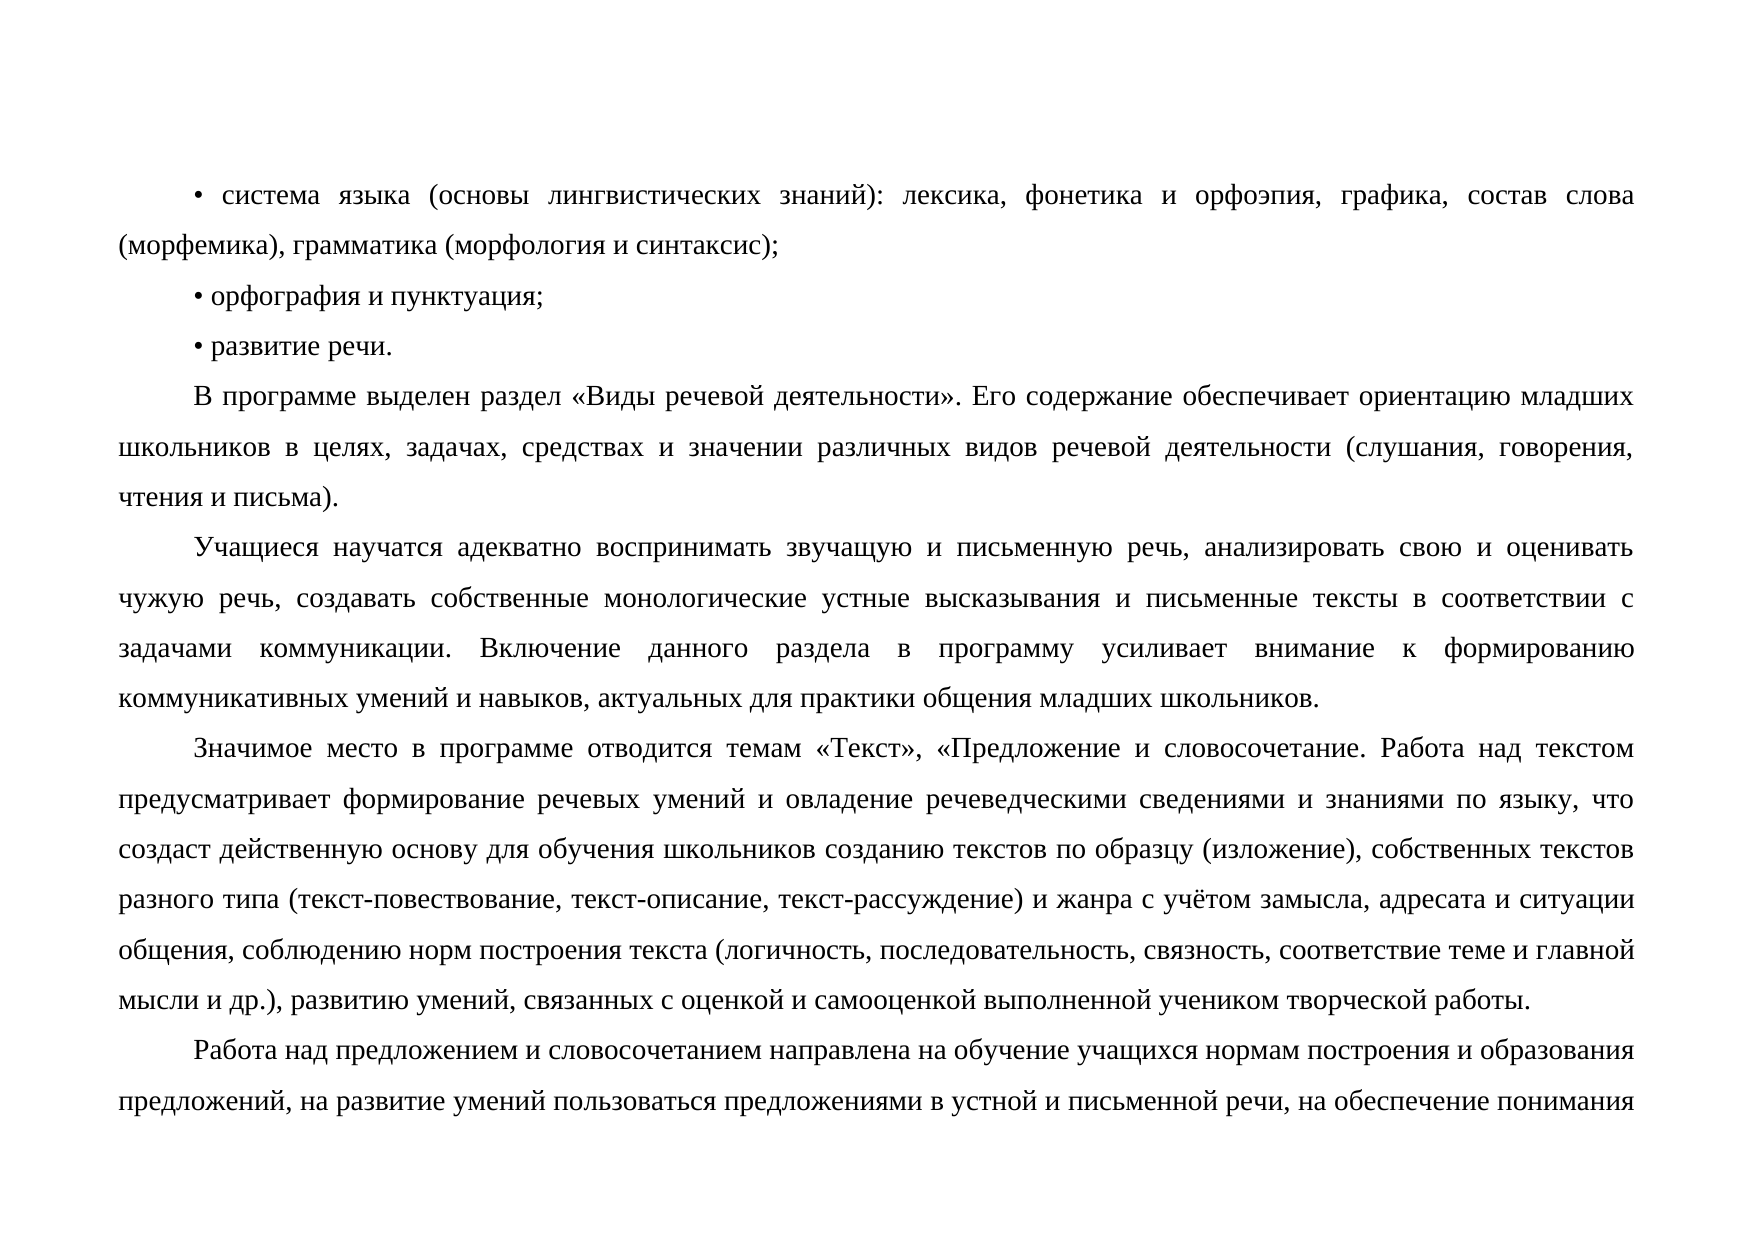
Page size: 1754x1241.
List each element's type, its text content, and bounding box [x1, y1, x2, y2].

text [118, 1032, 1636, 1116]
text • развитие речи. [118, 328, 1636, 362]
text Учащиеся научатся адекватно воспринимать звучащую и письменную речь, анализировать свою и оценивать чужую речь, создавать собственные монологические устные высказывания и письменные тексты в соответствии с задачами коммуникации. Включение данного раздела в программу усиливает внимание к формированию коммуникативных умений и навыков, актуальных для практики общения младших школьников. [118, 529, 1636, 714]
text В программе выделен раздел «Виды речевой деятельности». Его содержание обеспечивает ориентацию младших школьников в целях, задачах, средствах и значении различных видов речевой деятельности (слушания, говорения, чтения и письма). [118, 378, 1636, 513]
text Значимое место в программе отводится темам «Текст», «Предложение и словосочетание. Работа над текстом предусматривает формирование речевых умений и овладение речеведческими сведениями и знаниями по языку, что создаст действенную основу для обучения школьников созданию текстов по образцу (изложение), собственных текстов разного типа (текст-повествование, текст-описание, текст-рассуждение) и жанра с учётом замысла, адресата и ситуации общения, соблюдению норм построения текста (логичность, последовательность, связность, соответствие теме и главной мысли и др.), развитию умений, связанных с оценкой и самооценкой выполненной учеником творческой работы. [118, 731, 1636, 1016]
text • орфография и пунктуация; [118, 278, 1636, 311]
text • система языка (основы лингвистических знаний): лексика, фонетика и орфоэпия, графика, состав слова (морфемика), грамматика (морфология и синтаксис); [118, 177, 1636, 261]
